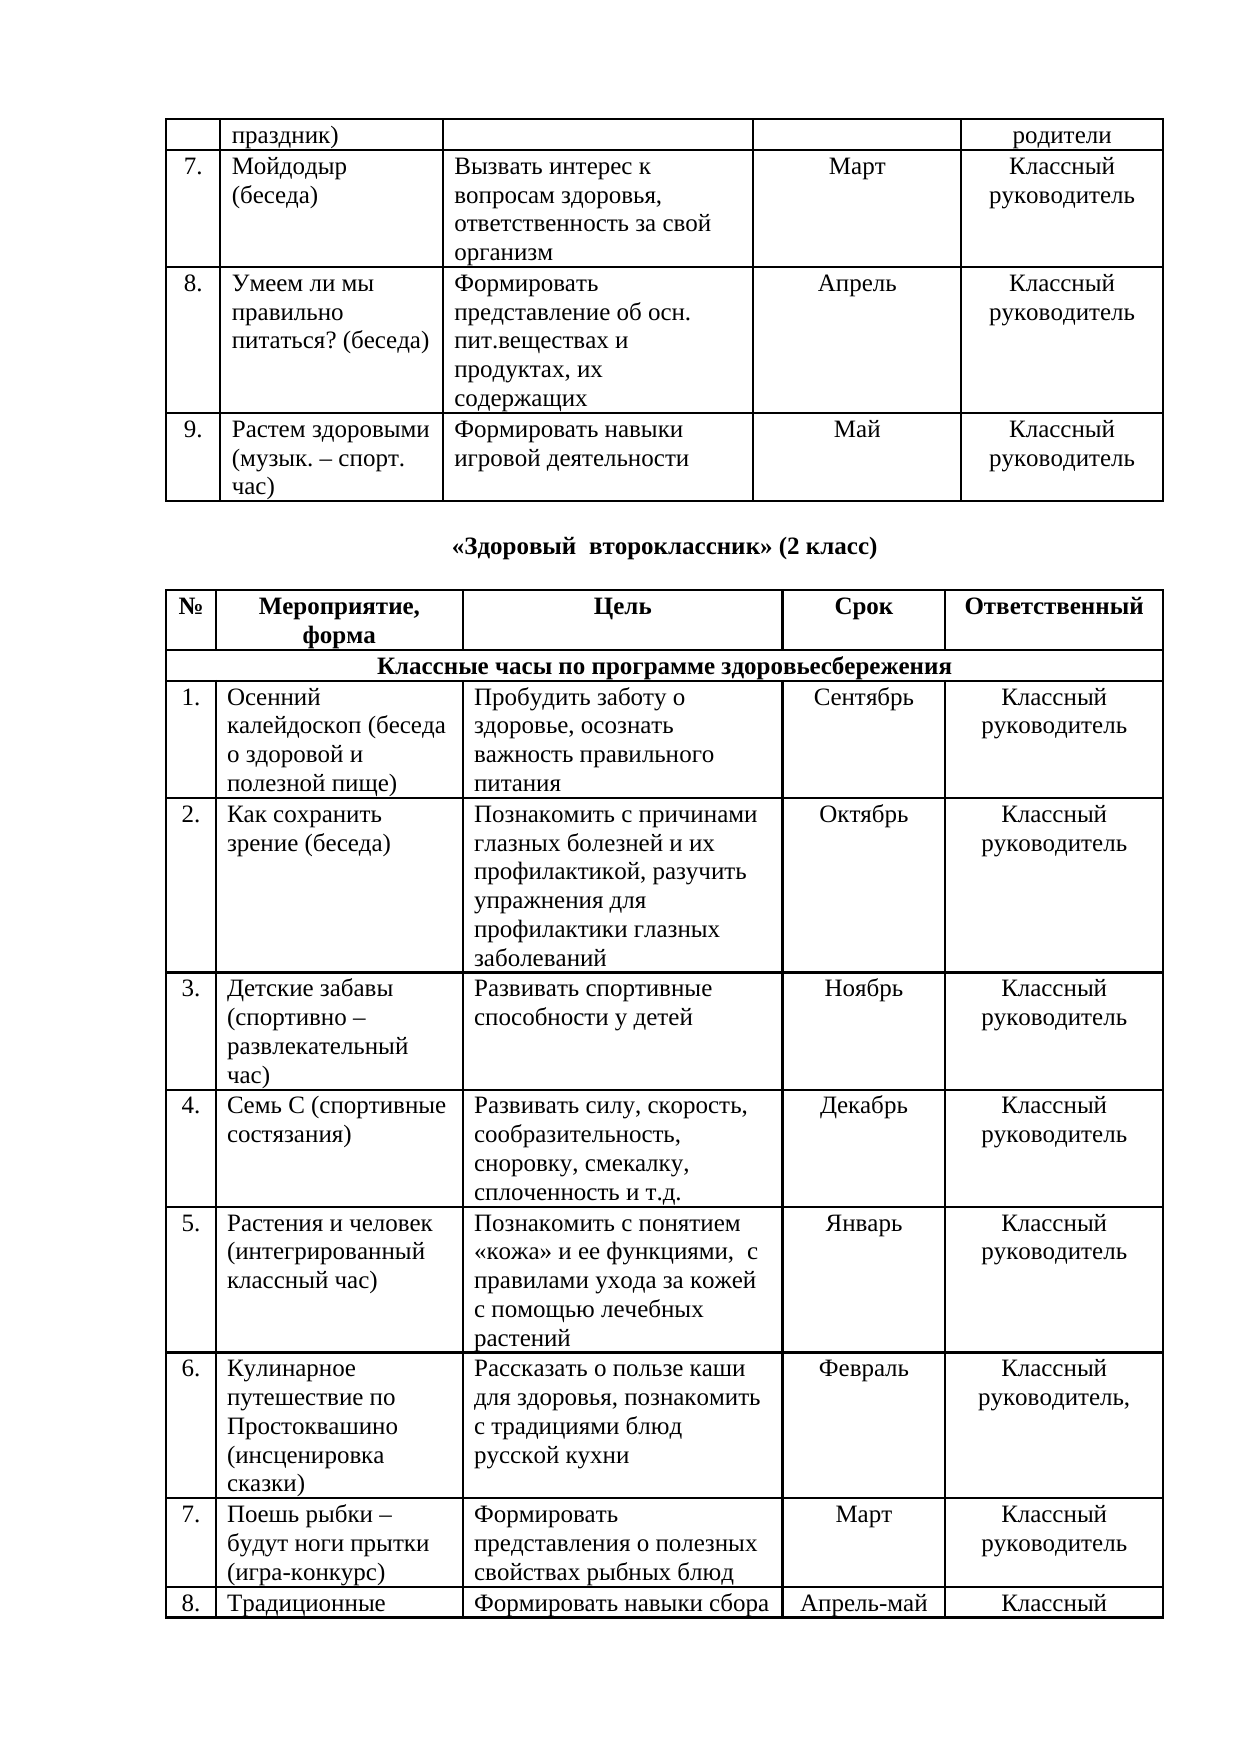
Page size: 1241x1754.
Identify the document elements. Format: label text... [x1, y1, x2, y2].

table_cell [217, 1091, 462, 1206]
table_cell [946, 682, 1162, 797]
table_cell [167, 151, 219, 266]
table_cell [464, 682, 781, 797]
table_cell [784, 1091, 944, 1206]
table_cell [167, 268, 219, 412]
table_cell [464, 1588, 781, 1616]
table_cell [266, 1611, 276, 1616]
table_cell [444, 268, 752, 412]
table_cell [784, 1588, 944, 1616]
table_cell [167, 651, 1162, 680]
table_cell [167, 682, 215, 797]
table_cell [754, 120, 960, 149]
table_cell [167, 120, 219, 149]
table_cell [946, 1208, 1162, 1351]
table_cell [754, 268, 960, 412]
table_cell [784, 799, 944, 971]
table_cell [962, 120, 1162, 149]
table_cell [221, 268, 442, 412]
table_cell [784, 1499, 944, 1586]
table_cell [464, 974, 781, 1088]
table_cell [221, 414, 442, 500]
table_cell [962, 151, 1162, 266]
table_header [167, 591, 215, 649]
text «Здоровый второклассник» (2 класс) [177, 531, 1152, 560]
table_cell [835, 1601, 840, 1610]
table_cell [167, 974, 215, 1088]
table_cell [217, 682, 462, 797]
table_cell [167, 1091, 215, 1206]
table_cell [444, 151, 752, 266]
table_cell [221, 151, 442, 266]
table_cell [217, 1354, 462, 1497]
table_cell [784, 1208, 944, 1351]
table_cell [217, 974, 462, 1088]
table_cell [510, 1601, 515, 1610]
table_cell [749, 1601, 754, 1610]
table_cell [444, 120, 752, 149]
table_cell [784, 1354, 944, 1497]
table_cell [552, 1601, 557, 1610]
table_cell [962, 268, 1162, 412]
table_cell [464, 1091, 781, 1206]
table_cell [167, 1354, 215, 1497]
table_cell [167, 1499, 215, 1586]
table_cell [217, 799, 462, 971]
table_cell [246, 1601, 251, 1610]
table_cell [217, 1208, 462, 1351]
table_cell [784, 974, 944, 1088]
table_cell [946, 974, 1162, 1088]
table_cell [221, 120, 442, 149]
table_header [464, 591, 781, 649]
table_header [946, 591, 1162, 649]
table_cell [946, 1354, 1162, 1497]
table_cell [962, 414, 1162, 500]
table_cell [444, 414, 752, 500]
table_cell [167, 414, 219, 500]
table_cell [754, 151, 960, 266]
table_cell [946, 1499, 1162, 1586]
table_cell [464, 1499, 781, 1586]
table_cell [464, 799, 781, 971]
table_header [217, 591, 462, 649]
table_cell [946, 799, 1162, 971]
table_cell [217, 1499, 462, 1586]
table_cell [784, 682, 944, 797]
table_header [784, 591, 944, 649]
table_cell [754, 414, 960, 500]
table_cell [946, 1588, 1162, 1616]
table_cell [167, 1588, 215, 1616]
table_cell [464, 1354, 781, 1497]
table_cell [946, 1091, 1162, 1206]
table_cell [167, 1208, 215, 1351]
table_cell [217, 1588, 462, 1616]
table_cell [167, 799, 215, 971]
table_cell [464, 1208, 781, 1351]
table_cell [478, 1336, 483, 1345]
